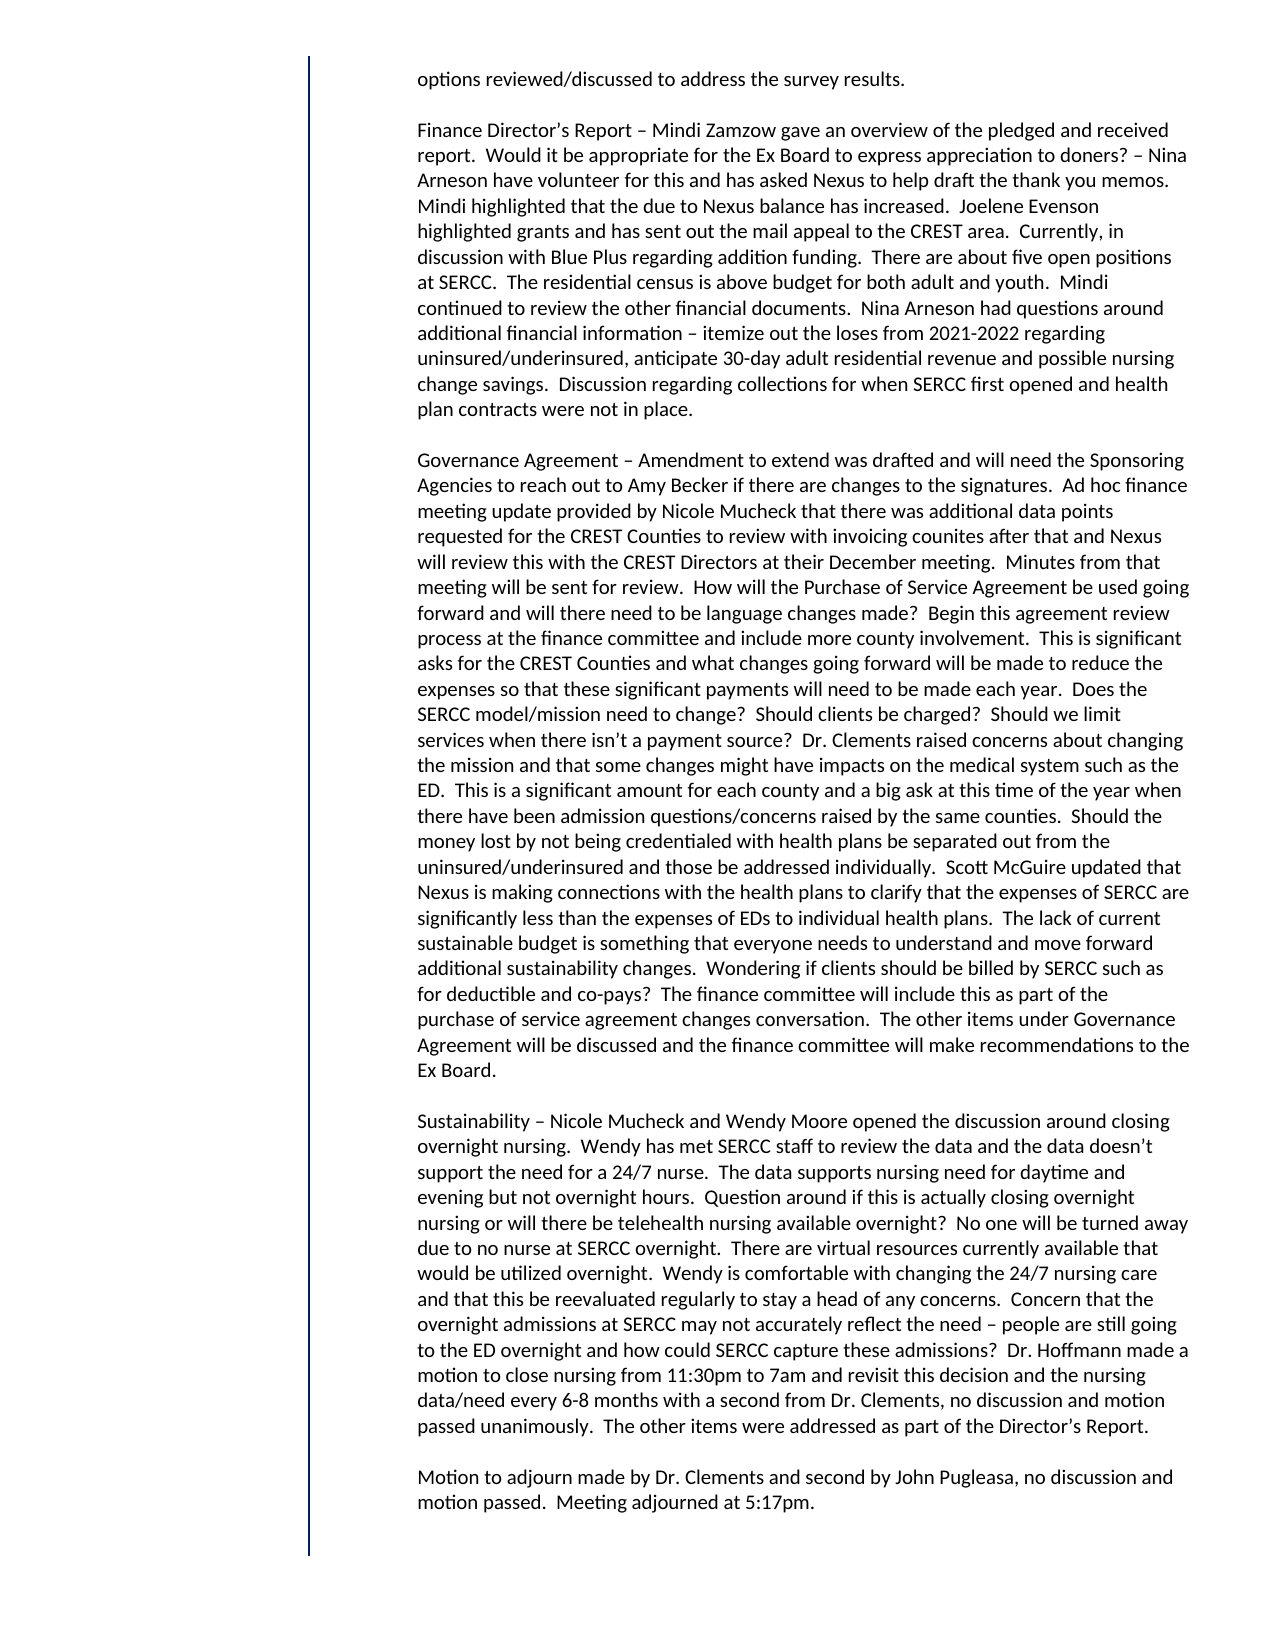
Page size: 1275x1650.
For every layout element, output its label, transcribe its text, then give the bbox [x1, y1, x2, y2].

text Finance Director’s Report – Mindi Zamzow gave an overview of the pledged and received report. Would it be appropriate for the Ex Board to express appreciation to doners? – Nina Arneson have volunteer for this and has asked Nexus to help draft the thank you memos. Mindi highlighted that the due to Nexus balance has increased. Joelene Evenson highlighted grants and has sent out the mail appeal to the CREST area. Currently, in discussion with Blue Plus regarding addition funding. There are about five open positions at SERCC. The residential census is above budget for both adult and youth. Mindi continued to review the other financial documents. Nina Arneson had questions around additional financial information – itemize out the loses from 2021-2022 regarding uninsured/underinsured, anticipate 30-day adult residential revenue and possible nursing change savings. Discussion regarding collections for when SERCC first opened and health plan contracts were not in place. [417, 117, 1191, 422]
text Motion to adjourn made by Dr. Clements and second by John Pugleasa, no discussion and motion passed. Meeting adjourned at 5:17pm. [417, 1464, 1191, 1515]
text Sustainability – Nicole Mucheck and Wendy Moore opened the discussion around closing overnight nursing. Wendy has met SERCC staff to review the data and the data doesn’t support the need for a 24/7 nurse. The data supports nursing need for daytime and evening but not overnight hours. Question around if this is actually closing overnight nursing or will there be telehealth nursing available overnight? No one will be turned away due to no nurse at SERCC overnight. There are virtual resources currently available that would be utilized overnight. Wendy is comfortable with changing the 24/7 nursing care and that this be reevaluated regularly to stay a head of any concerns. Concern that the overnight admissions at SERCC may not accurately reflect the need – people are still going to the ED overnight and how could SERCC capture these admissions? Dr. Hoffmann made a motion to close nursing from 11:30pm to 7am and revisit this decision and the nursing data/need every 6-8 months with a second from Dr. Clements, no discussion and motion passed unanimously. The other items were addressed as part of the Director’s Report. [417, 1108, 1191, 1438]
text options reviewed/discussed to address the survey results. [417, 66, 1191, 91]
text Governance Agreement – Amendment to extend was drafted and will need the Sponsoring Agencies to reach out to Amy Becker if there are changes to the signatures. Ad hoc finance meeting update provided by Nicole Mucheck that there was additional data points requested for the CREST Counties to review with invoicing counites after that and Nexus will review this with the CREST Directors at their December meeting. Minutes from that meeting will be sent for review. How will the Purchase of Service Agreement be used going forward and will there need to be language changes made? Begin this agreement review process at the finance committee and include more county involvement. This is significant asks for the CREST Counties and what changes going forward will be made to reduce the expenses so that these significant payments will need to be made each year. Does the SERCC model/mission need to change? Should clients be charged? Should we limit services when there isn’t a payment source? Dr. Clements raised concerns about changing the mission and that some changes might have impacts on the medical system such as the ED. This is a significant amount for each county and a big ask at this time of the year when there have been admission questions/concerns raised by the same counties. Should the money lost by not being credentialed with health plans be separated out from the uninsured/underinsured and those be addressed individually. Scott McGuire updated that Nexus is making connections with the health plans to clarify that the expenses of SERCC are significantly less than the expenses of EDs to individual health plans. The lack of current sustainable budget is something that everyone needs to understand and move forward additional sustainability changes. Wondering if clients should be billed by SERCC such as for deductible and co-pays? The finance committee will include this as part of the purchase of service agreement changes conversation. The other items under Governance Agreement will be discussed and the finance committee will make recommendations to the Ex Board. [417, 447, 1191, 1083]
